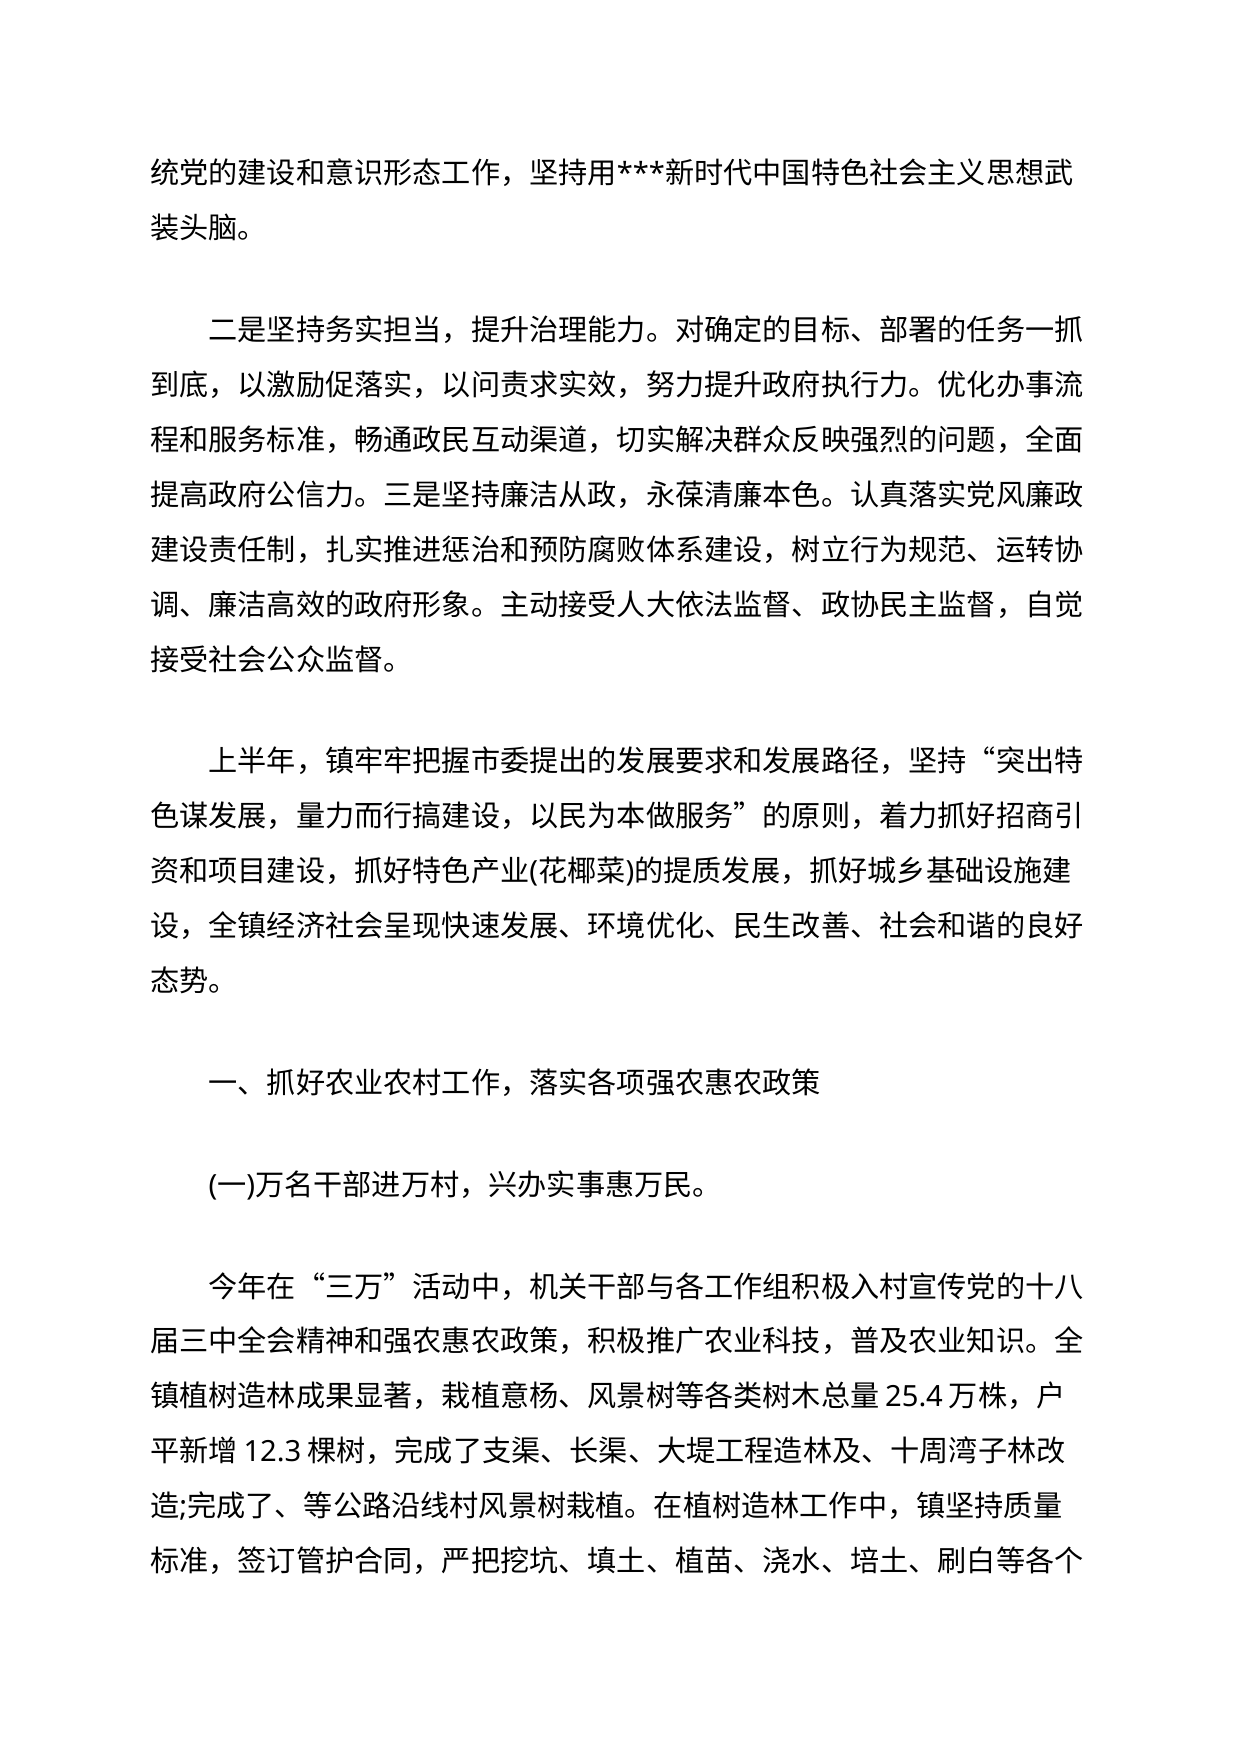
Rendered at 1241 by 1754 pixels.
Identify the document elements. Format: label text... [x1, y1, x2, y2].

text 上半年，镇牢牢把握市委提出的发展要求和发展路径，坚持“突出特色谋发展，量力而行搞建设，以民为本做服务”的原则，着力抓好招商引资和项目建设，抓好特色产业(花椰菜)的提质发展，抓好城乡基础设施建设，全镇经济社会呈现快速发展、环境优化、民生改善、社会和谐的良好态势。 [150, 738, 1090, 1000]
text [150, 1263, 1090, 1580]
text 一、抓好农业农村工作，落实各项强农惠农政策 [150, 1059, 1090, 1102]
text 二是坚持务实担当，提升治理能力。对确定的目标、部署的任务一抓到底，以激励促落实，以问责求实效，努力提升政府执行力。优化办事流程和服务标准，畅通政民互动渠道，切实解决群众反映强烈的问题，全面提高政府公信力。三是坚持廉洁从政，永葆清廉本色。认真落实党风廉政建设责任制，扎实推进惩治和预防腐败体系建设，树立行为规范、运转协调、廉洁高效的政府形象。主动接受人大依法监督、政协民主监督，自觉接受社会公众监督。 [150, 307, 1090, 678]
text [150, 150, 1090, 247]
text (一)万名干部进万村，兴办实事惠万民。 [150, 1161, 1090, 1203]
